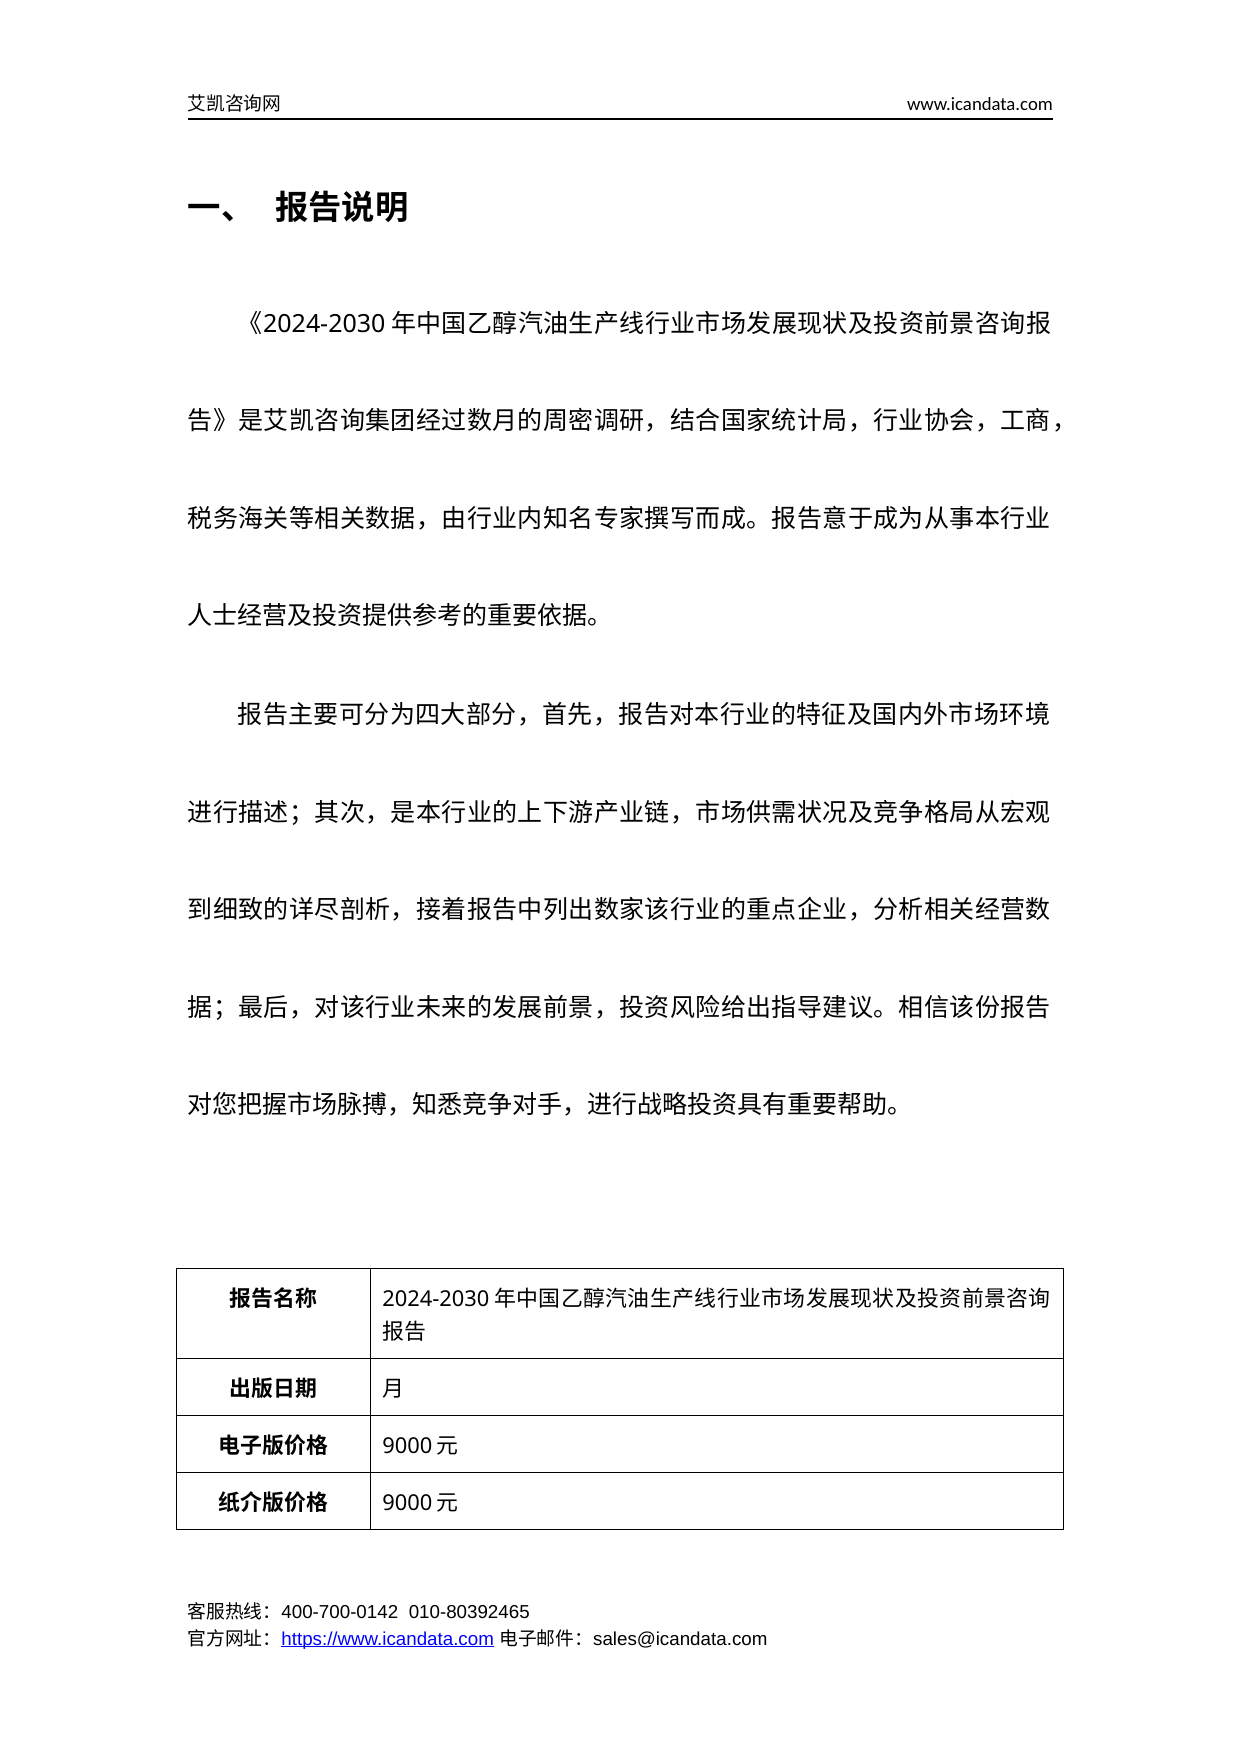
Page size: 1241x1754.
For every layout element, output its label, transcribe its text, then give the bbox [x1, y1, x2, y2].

table_header 报告名称 [177, 1269, 370, 1358]
table_cell 电子版价格 [177, 1416, 370, 1472]
table_cell 纸介版价格 [177, 1473, 370, 1529]
table_cell 9000元 [371, 1416, 1063, 1472]
table_cell 月 [371, 1359, 1063, 1415]
text 报告主要可分为四大部分，首先，报告对本行业的特征及国内外市场环境进行描述；其次，是本行业的上下游产业链，市场供需状况及竞争格局从宏观到细致的详尽剖析，接着报告中列出数家该行业的重点企业，分析相关经营数据；最后，对该行业未来的发展前景，投资风险给出指导建议。相信该份报告对您把握市场脉搏，知悉竞争对手，进行战略投资具有重要帮助。 [187, 681, 1053, 1136]
text 《2024-2030年中国乙醇汽油生产线行业市场发展现状及投资前景咨询报告》是艾凯咨询集团经过数月的周密调研，结合国家统计局，行业协会，工商，税务海关等相关数据，由行业内知名专家撰写而成。报告意于成为从事本行业人士经营及投资提供参考的重要依据。 [187, 289, 1053, 646]
table_header 2024-2030年中国乙醇汽油生产线行业市场发展现状及投资前景咨询报告 [371, 1269, 1063, 1358]
table_cell 9000元 [371, 1473, 1063, 1529]
table_cell 出版日期 [177, 1359, 370, 1415]
subtitle 报告说明 [187, 172, 1053, 237]
